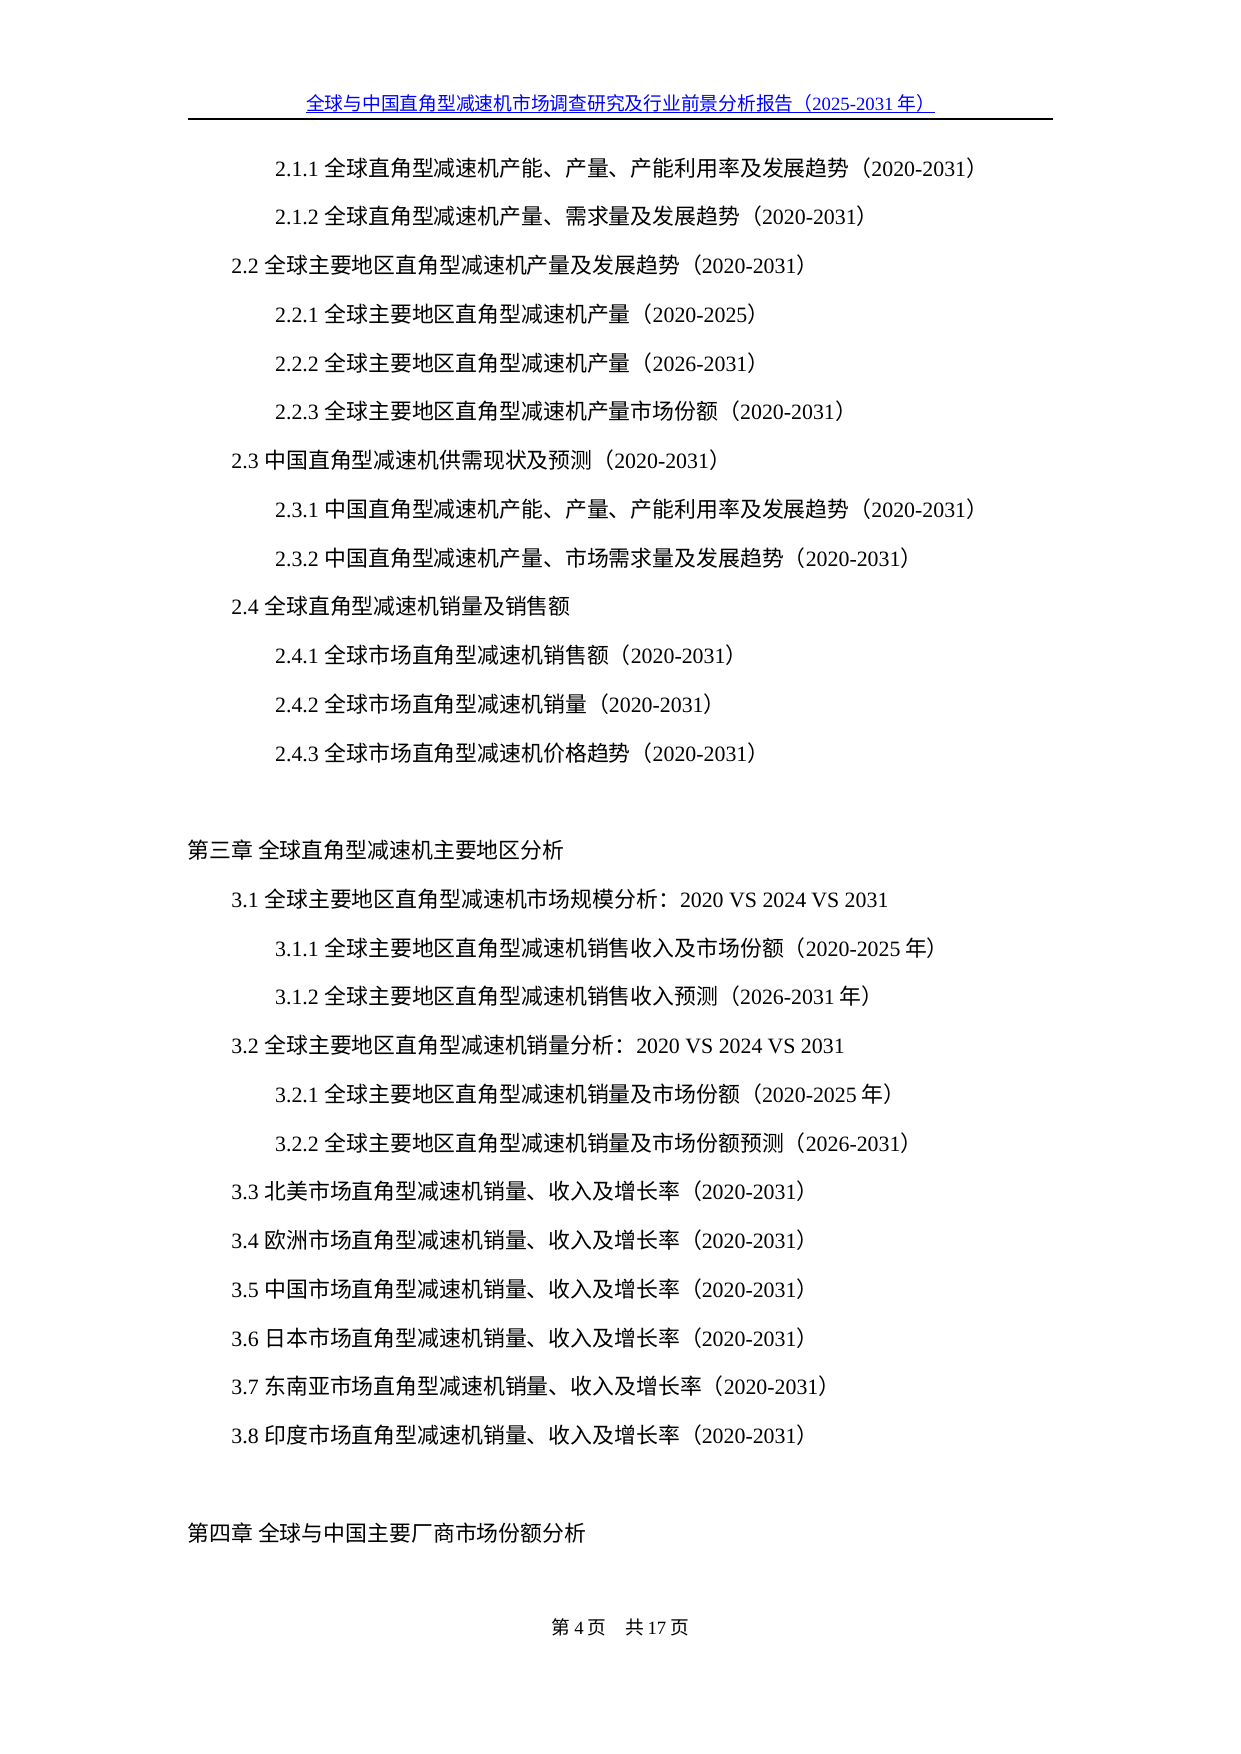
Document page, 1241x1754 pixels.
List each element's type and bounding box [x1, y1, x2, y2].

text [187, 150, 1053, 1548]
